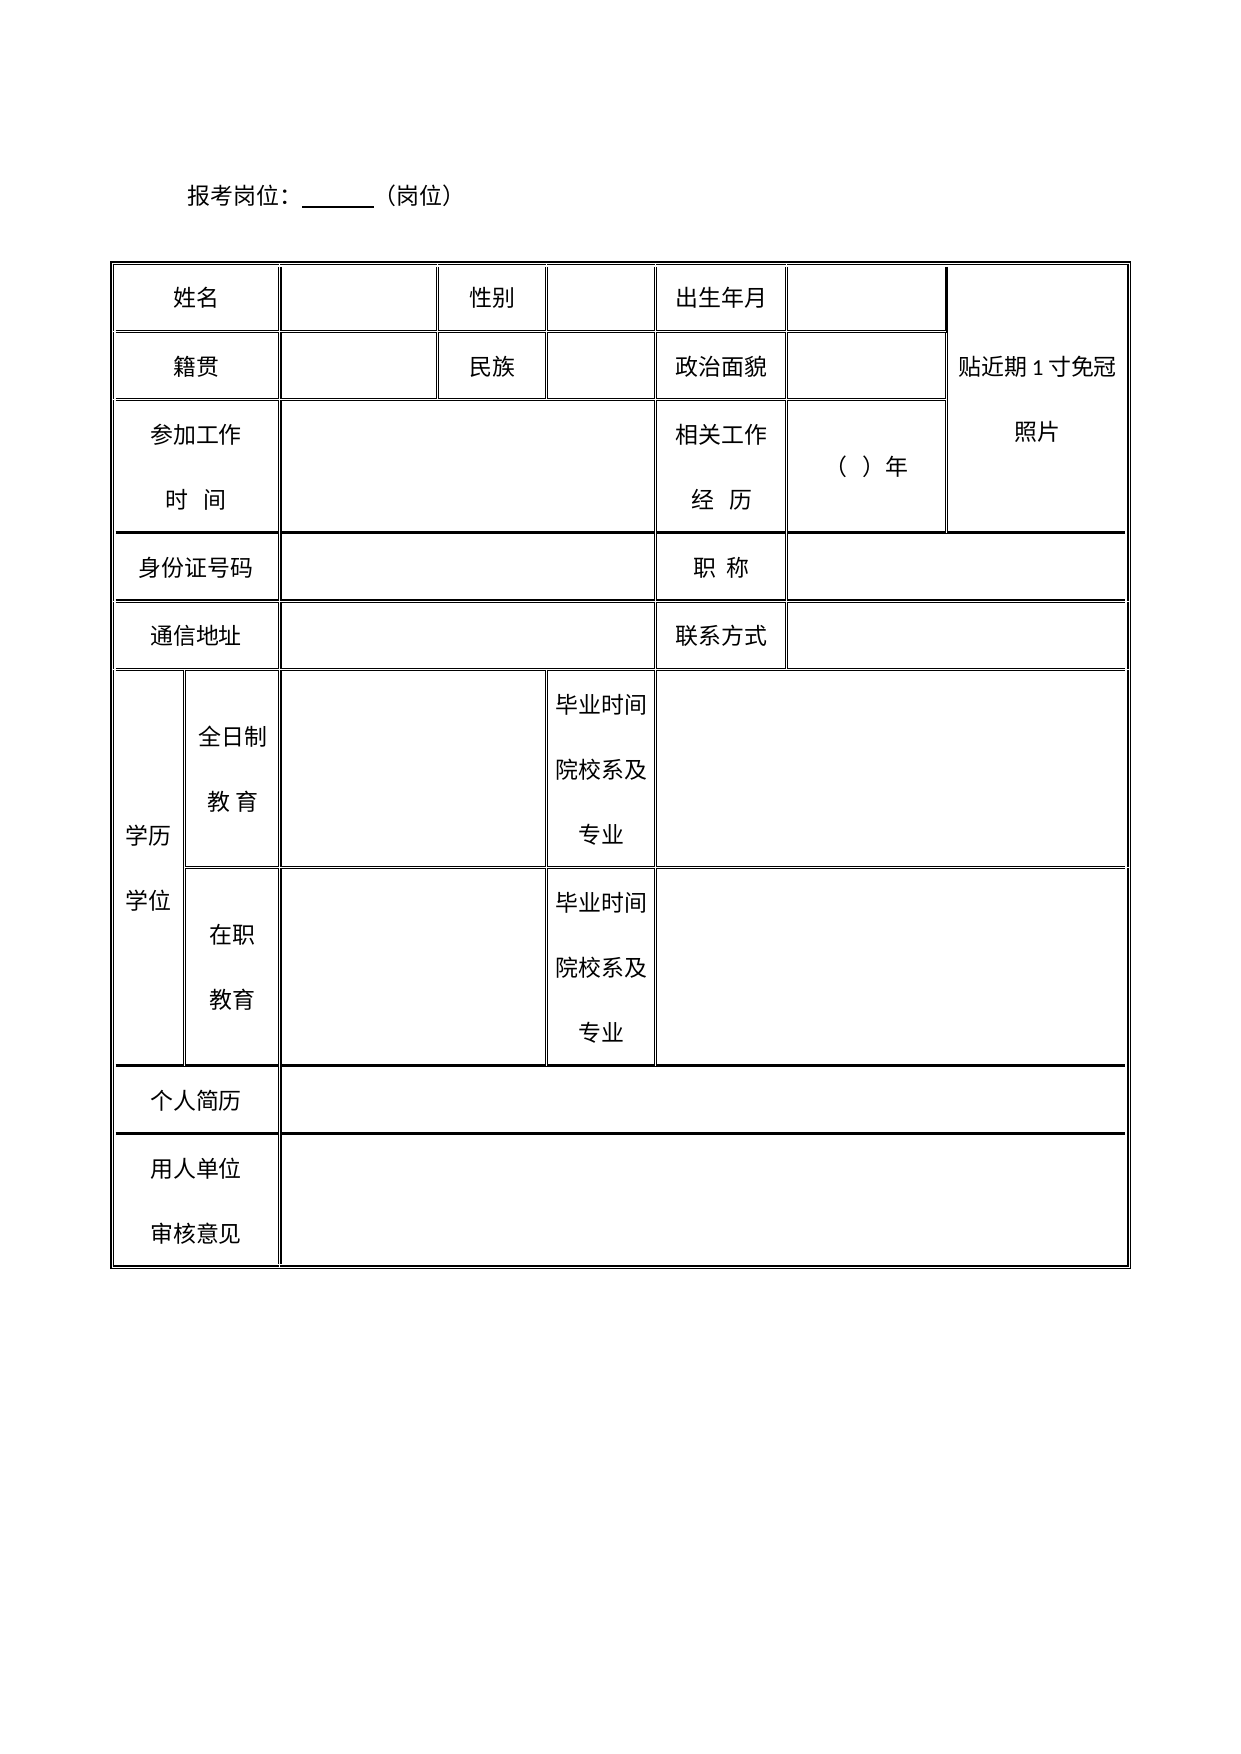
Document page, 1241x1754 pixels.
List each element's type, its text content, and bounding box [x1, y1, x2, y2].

table_header 贴近期1寸免冠照片 [946, 265, 1127, 531]
table_cell 相关工作 经 历 [657, 401, 785, 531]
table_cell 民族 [439, 333, 545, 398]
table_cell 参加工作 时 间 [112, 398, 280, 531]
table_cell 毕业时间院校系及专业 [548, 869, 654, 1064]
table_cell [548, 333, 654, 398]
table_cell 学历学位 [114, 668, 183, 1064]
table_cell 身份证号码 [114, 531, 278, 599]
table_cell [282, 333, 436, 398]
table_cell 毕业时间院校系及专业 [548, 671, 654, 866]
table_cell [282, 1064, 1127, 1132]
table_cell 联系方式 [657, 603, 785, 667]
table_header [787, 265, 946, 329]
table_cell 通信地址 [114, 599, 278, 667]
table_header 出生年月 [656, 265, 787, 329]
table_cell [282, 671, 545, 866]
table_cell [282, 603, 654, 667]
table_cell 籍贯 [114, 330, 278, 398]
table_cell [788, 333, 945, 398]
table_cell [788, 531, 1127, 599]
table_cell 职 称 [657, 534, 785, 599]
table_cell [282, 401, 654, 531]
table_header [547, 265, 656, 329]
table_cell [280, 1132, 1127, 1265]
table_cell [282, 534, 654, 599]
table_cell [657, 668, 1128, 866]
table_cell （ ）年 [788, 401, 945, 531]
text 报考岗位： （岗位） [187, 162, 1053, 227]
table_cell [788, 599, 1128, 667]
table_cell 在职 教育 [186, 869, 278, 1064]
table_cell 个人简历 [114, 1064, 278, 1132]
table_header [280, 265, 437, 329]
table_cell 政治面貌 [657, 333, 785, 398]
table_header 性别 [438, 265, 547, 329]
table_cell 用人单位 审核意见 [114, 1132, 280, 1265]
table_cell 全日制教 育 [186, 671, 278, 866]
table_header 姓名 [114, 263, 280, 329]
table_cell [282, 869, 545, 1064]
table_cell [656, 866, 1129, 1064]
